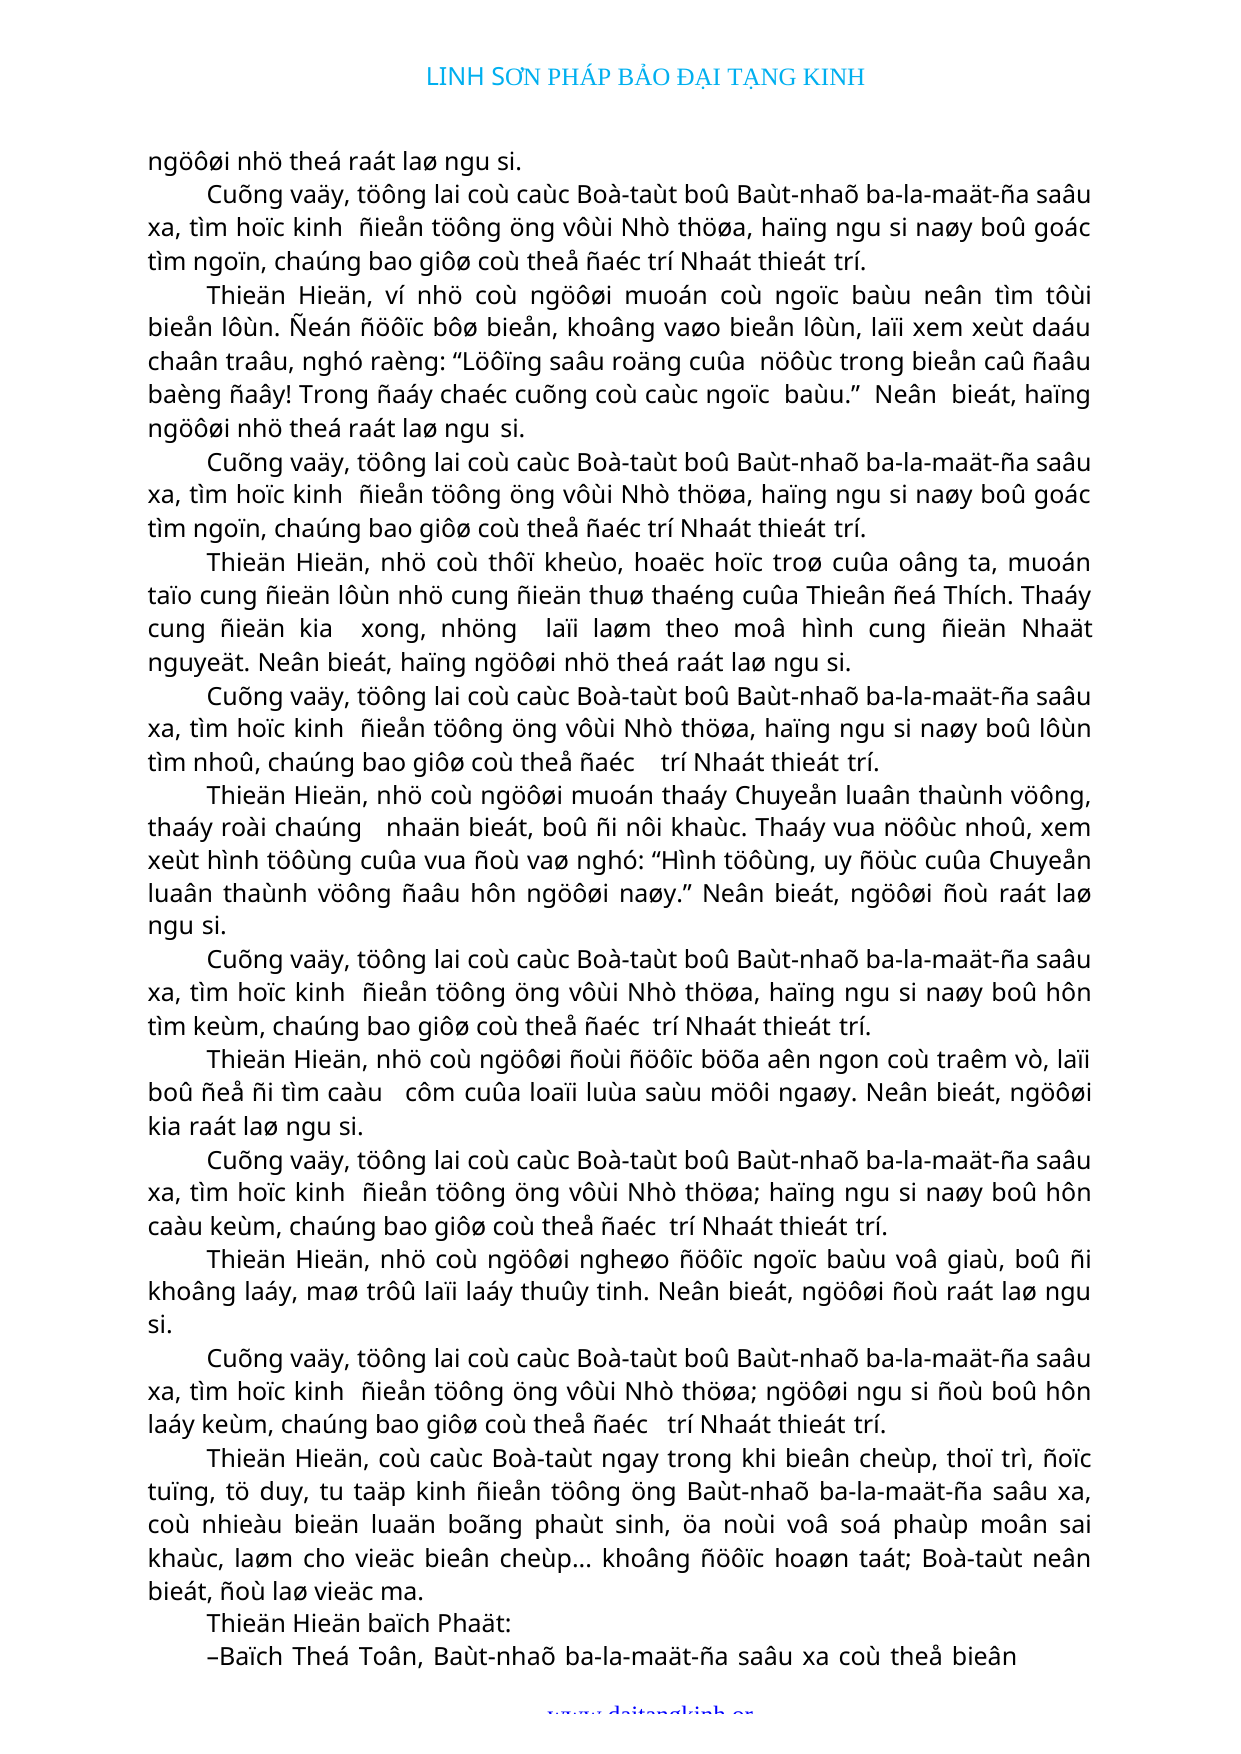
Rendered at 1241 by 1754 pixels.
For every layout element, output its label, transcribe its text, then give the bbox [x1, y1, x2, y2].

text Cuõng vaäy, töông lai coù caùc Boà-taùt boû Baùt-nhaõ ba-la-maät-ña saâu xa, tìm hoïc kinh ñieån töông öng vôùi Nhò thöøa, haïng ngu si naøy boû hôn tìm keùm, chaúng bao giôø coù theå ñaéc trí Nhaát thieát trí. [147, 942, 1093, 1042]
text Cuõng vaäy, töông lai coù caùc Boà-taùt boû Baùt-nhaõ ba-la-maät-ña saâu xa, tìm hoïc kinh ñieån töông öng vôùi Nhò thöøa; ngöôøi ngu si ñoù boû hôn laáy keùm, chaúng bao giôø coù theå ñaéc trí Nhaát thieát trí. [147, 1341, 1093, 1441]
text ngöôøi nhö theá raát laø ngu si. [147, 145, 1105, 177]
text Thieän Hieän, nhö coù ngöôøi ñoùi ñöôïc böõa aên ngon coù traêm vò, laïi boû ñeå ñi tìm caàu côm cuûa loaïi luùa saùu möôi ngaøy. Neân bieát, ngöôøi kia raát laø ngu si. [147, 1042, 1092, 1142]
text Thieän Hieän, nhö coù ngöôøi muoán thaáy Chuyeån luaân thaùnh vöông, thaáy roài chaúng nhaän bieát, boû ñi nôi khaùc. Thaáy vua nöôùc nhoû, xem xeùt hình töôùng cuûa vua ñoù vaø nghó: “Hình töôùng, uy ñöùc cuûa Chuyeån luaân thaùnh vöông ñaâu hôn ngöôøi naøy.” Neân bieát, ngöôøi ñoù raát laø ngu si. [147, 778, 1093, 942]
text Thieän Hieän, nhö coù ngöôøi ngheøo ñöôïc ngoïc baùu voâ giaù, boû ñi khoâng laáy, maø trôû laïi laáy thuûy tinh. Neân bieát, ngöôøi ñoù raát laø ngu si. [147, 1243, 1093, 1341]
text Thieän Hieän, ví nhö coù ngöôøi muoán coù ngoïc baùu neân tìm tôùi bieån lôùn. Ñeán ñöôïc bôø bieån, khoâng vaøo bieån lôùn, laïi xem xeùt daáu chaân traâu, nghó raèng: “Löôïng saâu roäng cuûa nöôùc trong bieån caû ñaâu baèng ñaây! Trong ñaáy chaéc cuõng coù caùc ngoïc baùu.” Neân bieát, haïng ngöôøi nhö theá raát laø ngu si. [147, 277, 1093, 444]
text Cuõng vaäy, töông lai coù caùc Boà-taùt boû Baùt-nhaõ ba-la-maät-ña saâu xa, tìm hoïc kinh ñieån töông öng vôùi Nhò thöøa, haïng ngu si naøy boû goác tìm ngoïn, chaúng bao giôø coù theå ñaéc trí Nhaát thieát trí. [147, 177, 1093, 277]
text Thieän Hieän baïch Phaät: [206, 1608, 1105, 1639]
text Cuõng vaäy, töông lai coù caùc Boà-taùt boû Baùt-nhaõ ba-la-maät-ña saâu xa, tìm hoïc kinh ñieån töông öng vôùi Nhò thöøa, haïng ngu si naøy boû lôùn tìm nhoû, chaúng bao giôø coù theå ñaéc trí Nhaát thieát trí. [147, 678, 1093, 778]
text Cuõng vaäy, töông lai coù caùc Boà-taùt boû Baùt-nhaõ ba-la-maät-ña saâu xa, tìm hoïc kinh ñieån töông öng vôùi Nhò thöøa; haïng ngu si naøy boû hôn caàu keùm, chaúng bao giôø coù theå ñaéc trí Nhaát thieát trí. [147, 1142, 1093, 1243]
text Thieän Hieän, coù caùc Boà-taùt ngay trong khi bieân cheùp, thoï trì, ñoïc tuïng, tö duy, tu taäp kinh ñieån töông öng Baùt-nhaõ ba-la-maät-ña saâu xa, coù nhieàu bieän luaän boãng phaùt sinh, öa noùi voâ soá phaùp moân sai khaùc, laøm cho vieäc bieân cheùp... khoâng ñöôïc hoaøn taát; Boà-taùt neân bieát, ñoù laø vieäc ma. [147, 1441, 1093, 1608]
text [206, 1639, 1018, 1672]
text Cuõng vaäy, töông lai coù caùc Boà-taùt boû Baùt-nhaõ ba-la-maät-ña saâu xa, tìm hoïc kinh ñieån töông öng vôùi Nhò thöøa, haïng ngu si naøy boû goác tìm ngoïn, chaúng bao giôø coù theå ñaéc trí Nhaát thieát trí. [147, 444, 1093, 545]
text Thieän Hieän, nhö coù thôï kheùo, hoaëc hoïc troø cuûa oâng ta, muoán taïo cung ñieän lôùn nhö cung ñieän thuø thaéng cuûa Thieân ñeá Thích. Thaáy cung ñieän kia xong, nhöng laïi laøm theo moâ hình cung ñieän Nhaät nguyeät. Neân bieát, haïng ngöôøi nhö theá raát laø ngu si. [147, 545, 1093, 678]
